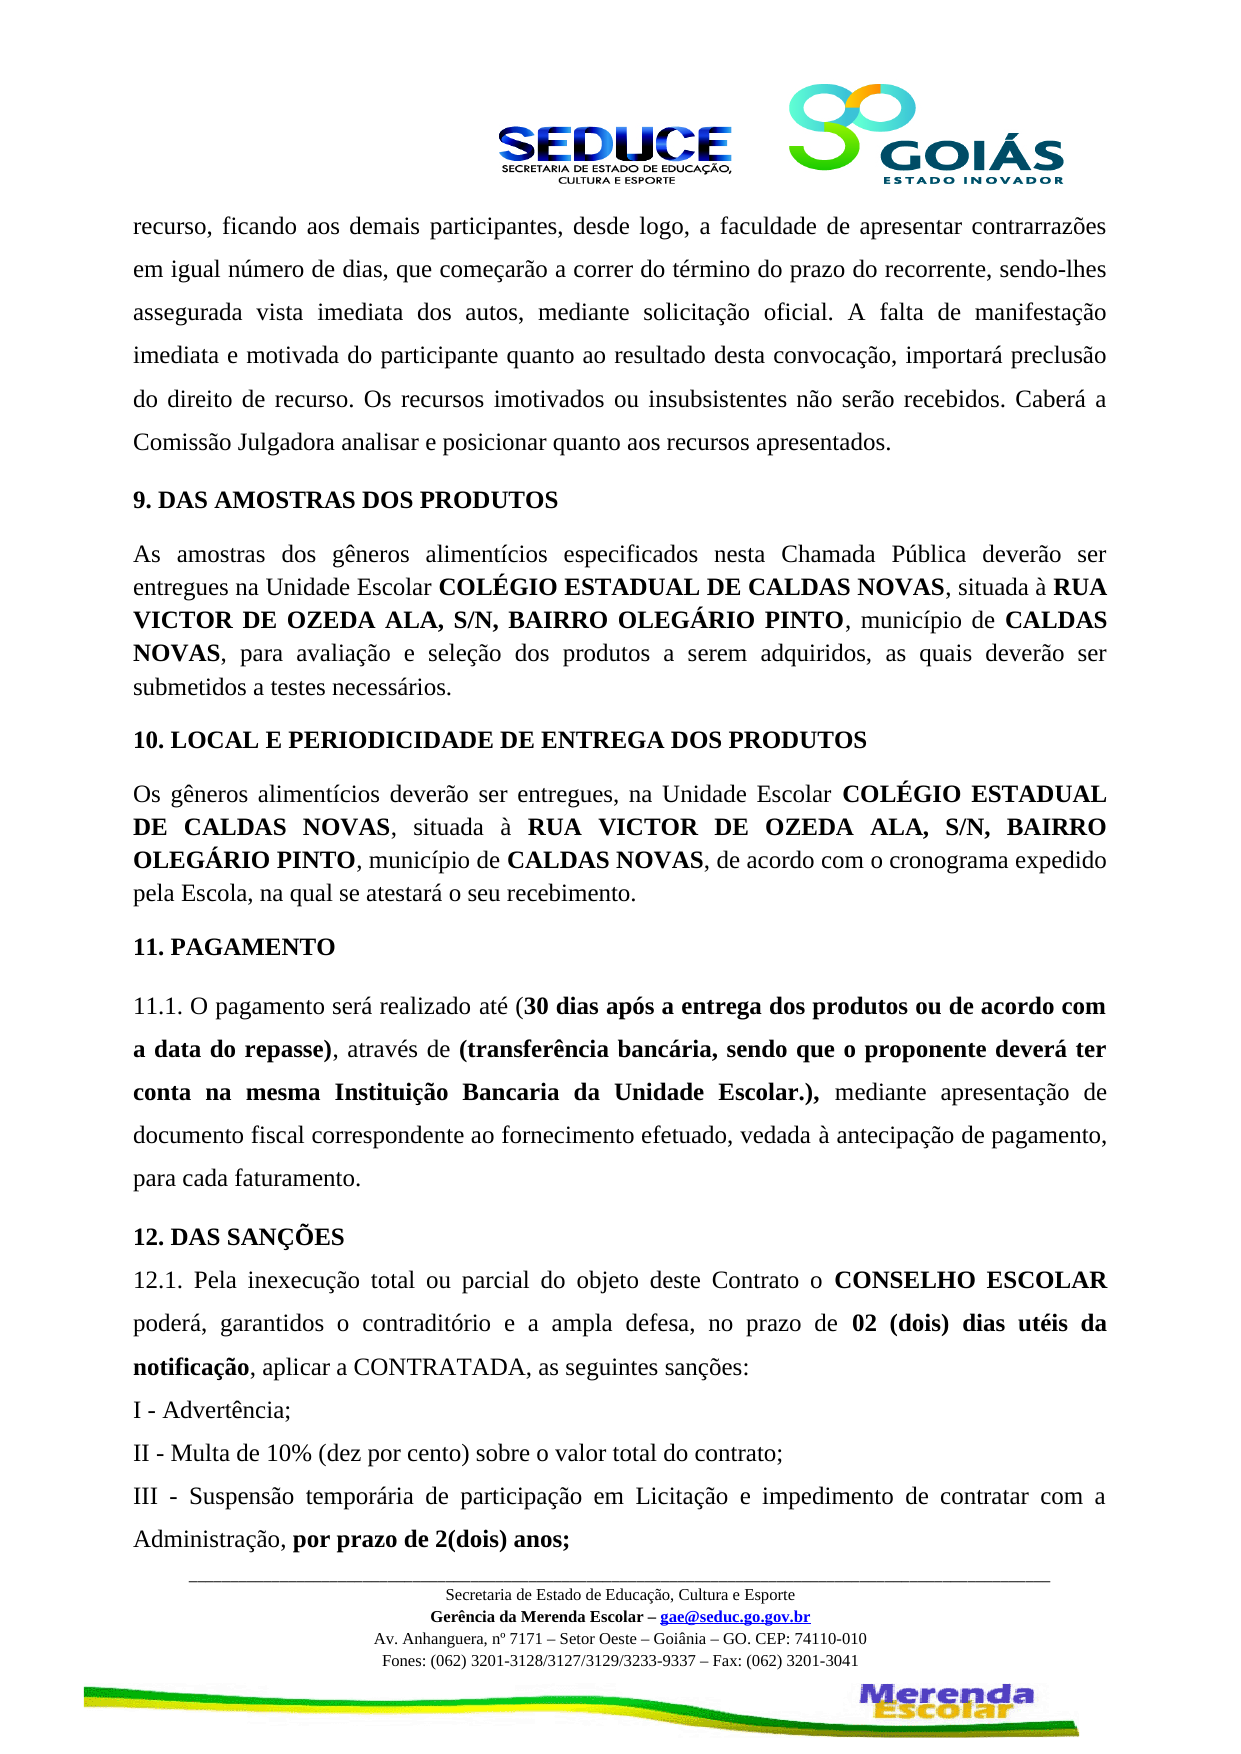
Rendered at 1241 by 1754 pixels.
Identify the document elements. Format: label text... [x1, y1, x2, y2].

picture [477, 73, 1108, 212]
text I - Advertência; [133, 1395, 1107, 1423]
text 10. LOCAL E PERIODICIDADE DE ENTREGA DOS PRODUTOS [133, 725, 1103, 754]
text 11. PAGAMENTO [133, 932, 1107, 961]
text 12. DAS SANÇÕES [133, 1222, 1107, 1251]
text 11.1. O pagamento será realizado até (30 dias após a entrega dos produtos ou de acordo com a data do repasse), através de (transferência bancária, sendo que o proponente deverá ter conta na mesma Instituição Bancaria da Unidade Escolar.), mediante apresentação de documento fiscal correspondente ao fornecimento efetuado, vedada à antecipação de pagamento, para cada faturamento. [133, 991, 1107, 1192]
text 12.1. Pela inexecução total ou parcial do objeto deste Contrato o CONSELHO ESCOLAR poderá, garantidos o contraditório e a ampla defesa, no prazo de 02 (dois) dias utéis da notificação, aplicar a CONTRATADA, as seguintes sanções: [133, 1265, 1107, 1380]
text As amostras dos gêneros alimentícios especificados nesta Chamada Pública deverão ser entregues na Unidade Escolar COLÉGIO ESTADUAL DE CALDAS NOVAS, situada à RUA VICTOR DE OZEDA ALA, S/N, BAIRRO OLEGÁRIO PINTO, município de CALDAS NOVAS, para avaliação e seleção dos produtos a serem adquiridos, as quais deverão ser submetidos a testes necessários. [133, 539, 1107, 700]
text Os gêneros alimentícios deverão ser entregues, na Unidade Escolar COLÉGIO ESTADUAL DE CALDAS NOVAS, situada à RUA VICTOR DE OZEDA ALA, S/N, BAIRRO OLEGÁRIO PINTO, município de CALDAS NOVAS, de acordo com o cronograma expedido pela Escola, na qual se atestará o seu recebimento. [133, 779, 1107, 907]
text 9. DAS AMOSTRAS DOS PRODUTOS [133, 486, 1013, 514]
text III - Suspensão temporária de participação em Licitação e impedimento de contratar com a Administração, por prazo de 2(dois) anos; [133, 1481, 1107, 1553]
text II - Multa de 10% (dez por cento) sobre o valor total do contrato; [133, 1438, 1107, 1467]
